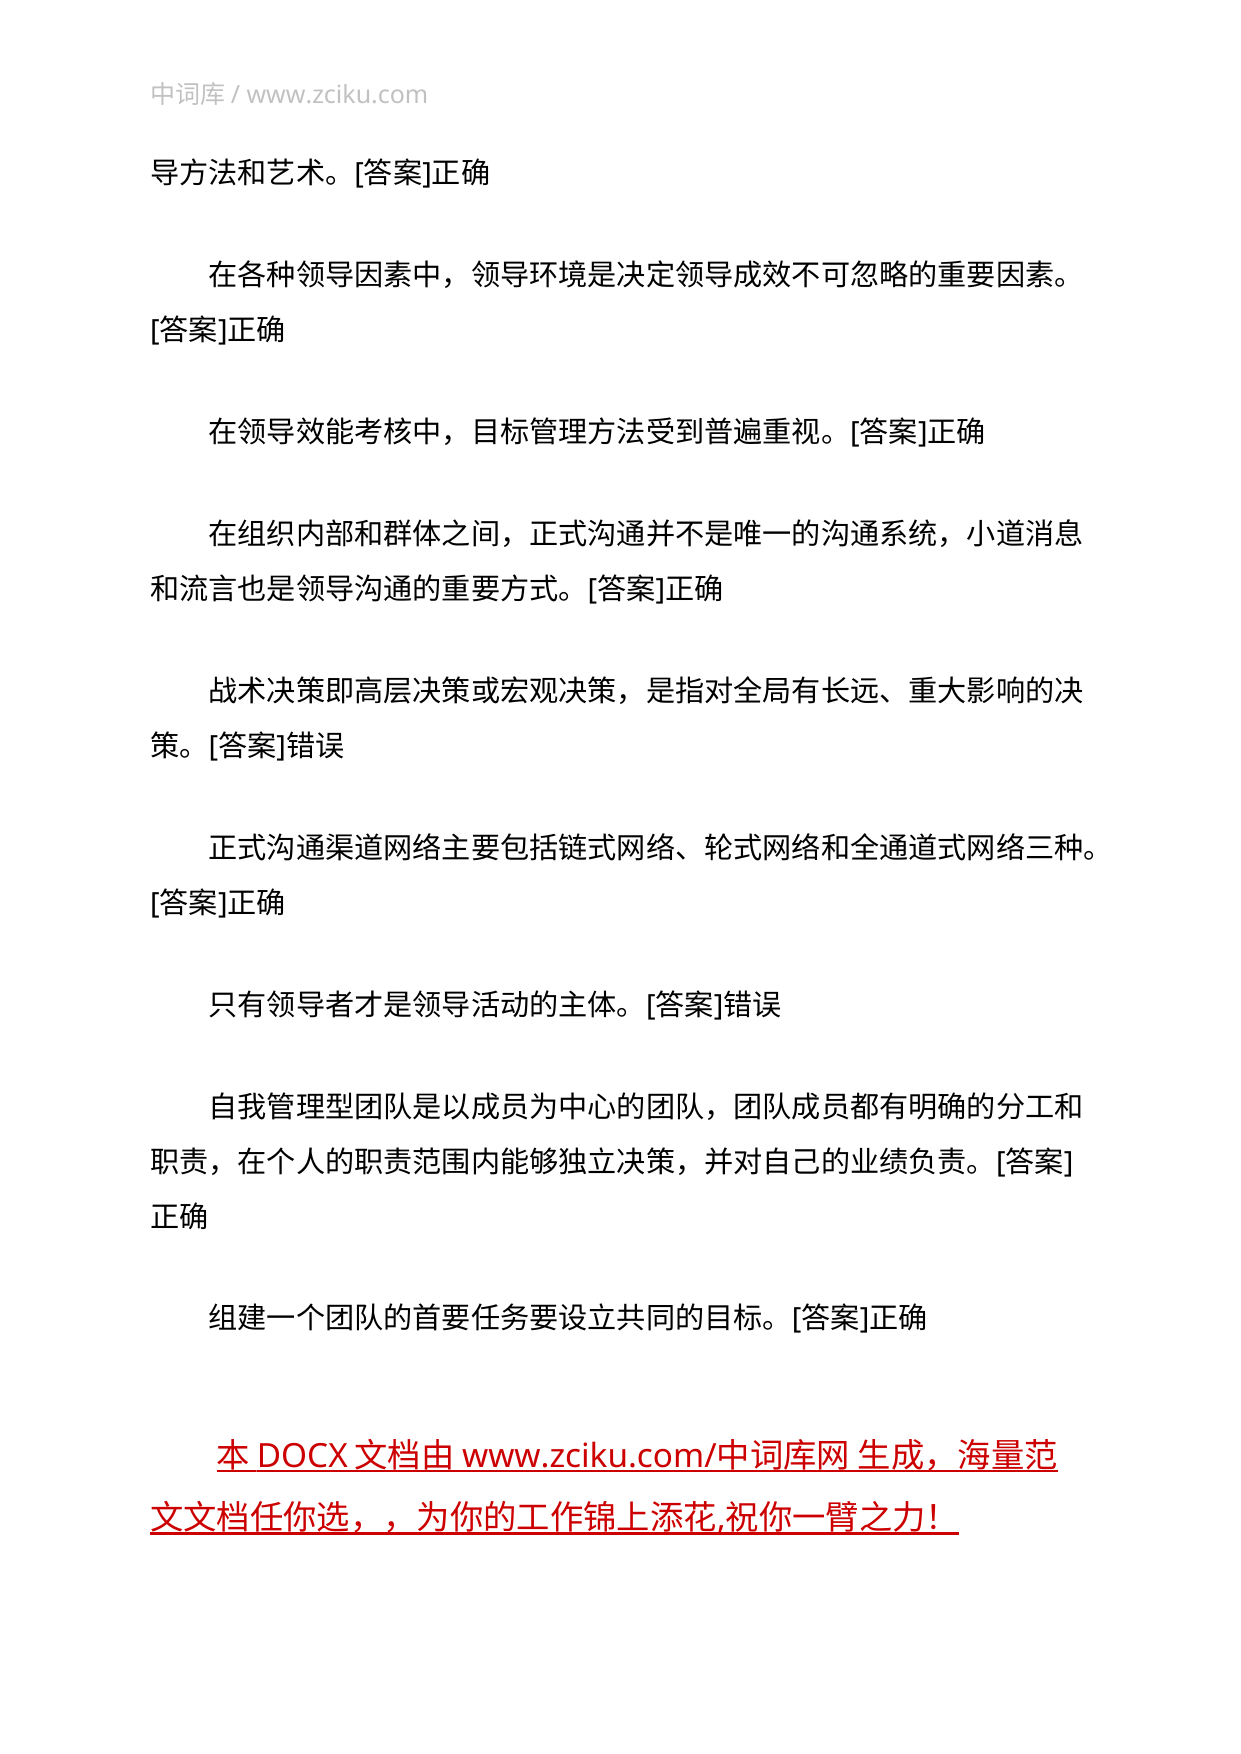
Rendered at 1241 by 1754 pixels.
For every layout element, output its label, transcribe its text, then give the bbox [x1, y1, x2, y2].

text 本DOCX文档由 www.zciku.com/中词库网 生成，海量范文文档任你选，，为你的工作锦上添花,祝你一臂之力！ [150, 1428, 1090, 1539]
text 在各种领导因素中，领导环境是决定领导成效不可忽略的重要因素。[答案]正确 [150, 252, 1090, 349]
text 在领导效能考核中，目标管理方法受到普遍重视。[答案]正确 [150, 409, 1090, 451]
text 组建一个团队的首要任务要设立共同的目标。[答案]正确 [150, 1295, 1090, 1337]
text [150, 150, 1090, 192]
text 战术决策即高层决策或宏观决策，是指对全局有长远、重大影响的决策。[答案]错误 [150, 668, 1090, 765]
text 在组织内部和群体之间，正式沟通并不是唯一的沟通系统，小道消息和流言也是领导沟通的重要方式。[答案]正确 [150, 511, 1090, 608]
text 只有领导者才是领导活动的主体。[答案]错误 [150, 981, 1090, 1024]
text 自我管理型团队是以成员为中心的团队，团队成员都有明确的分工和职责，在个人的职责范围内能够独立决策，并对自己的业绩负责。[答案]正确 [150, 1083, 1090, 1236]
text 正式沟通渠道网络主要包括链式网络、轮式网络和全通道式网络三种。[答案]正确 [150, 824, 1090, 922]
